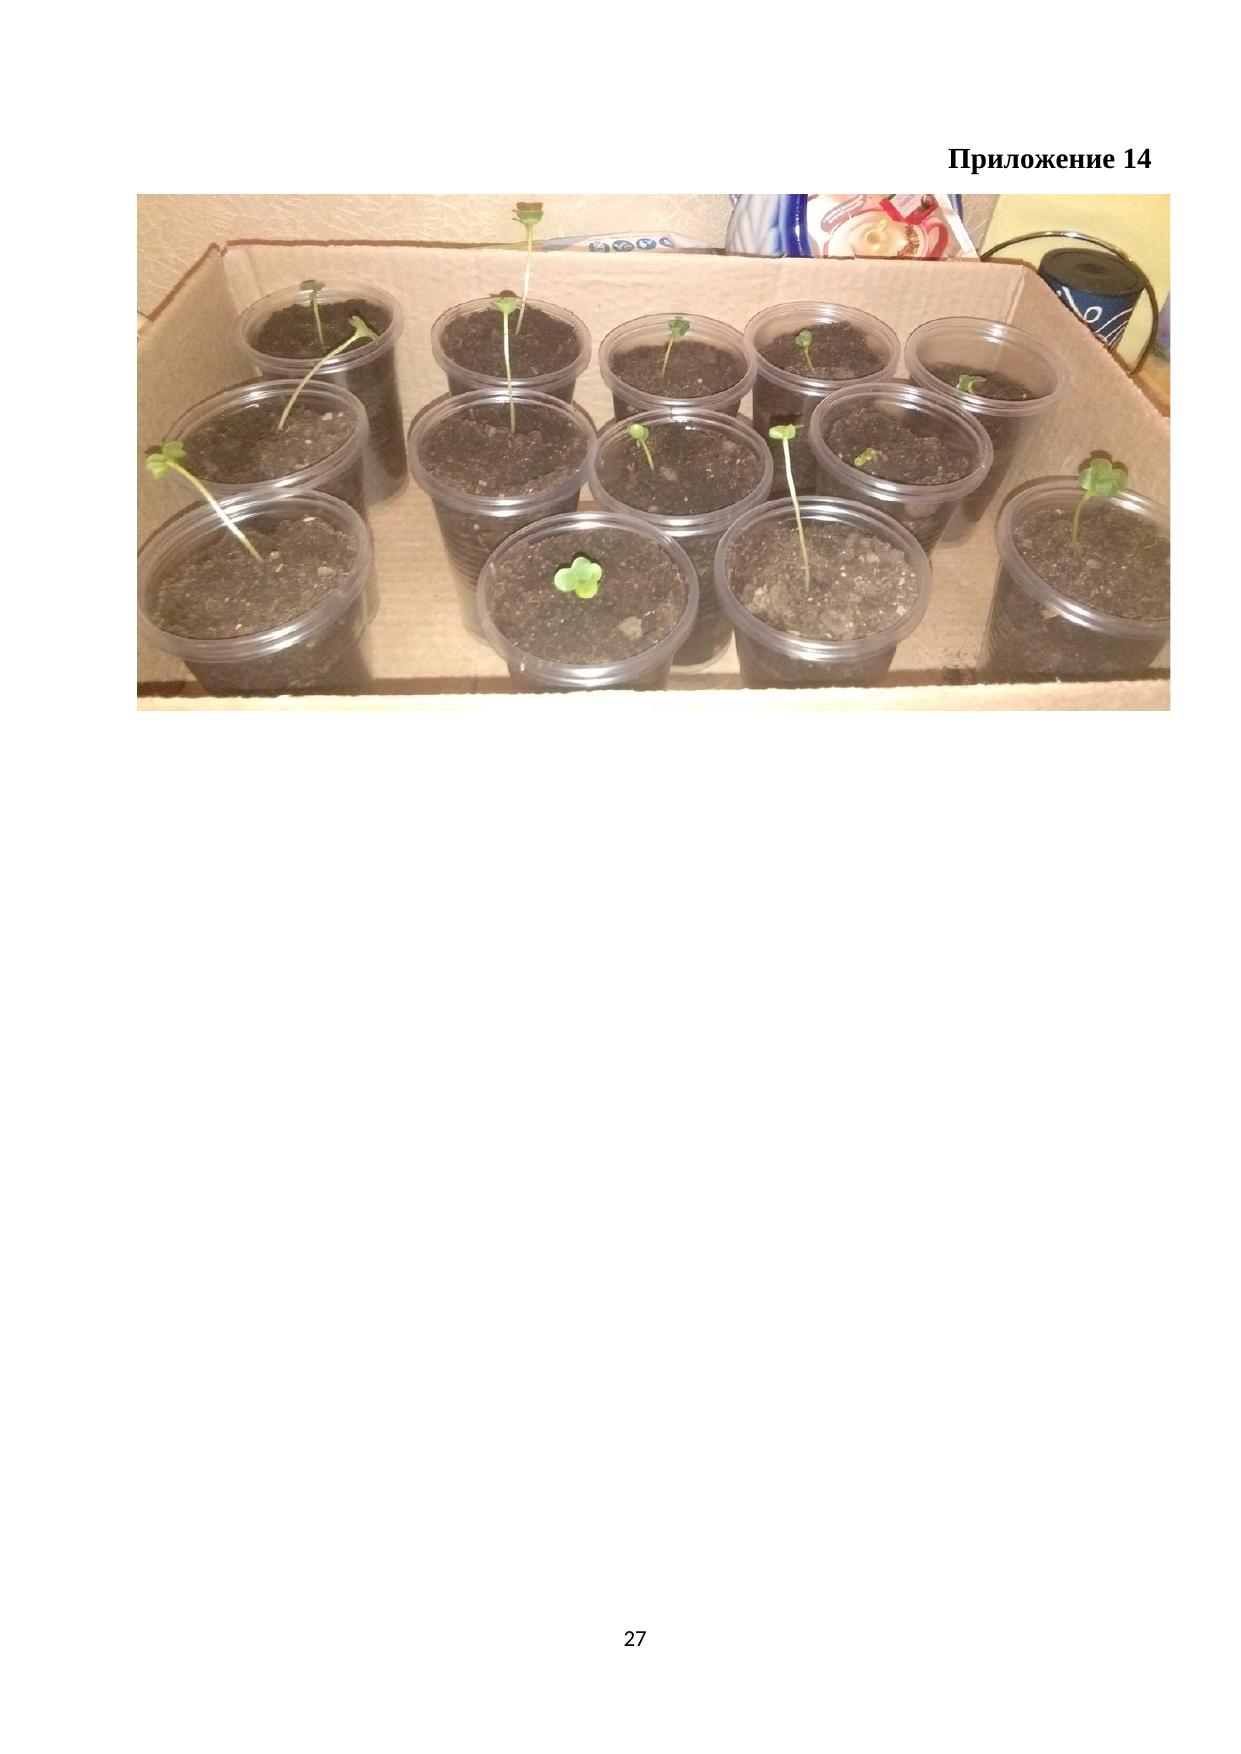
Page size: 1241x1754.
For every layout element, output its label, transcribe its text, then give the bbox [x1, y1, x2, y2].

text Приложение 14 [118, 141, 1152, 175]
